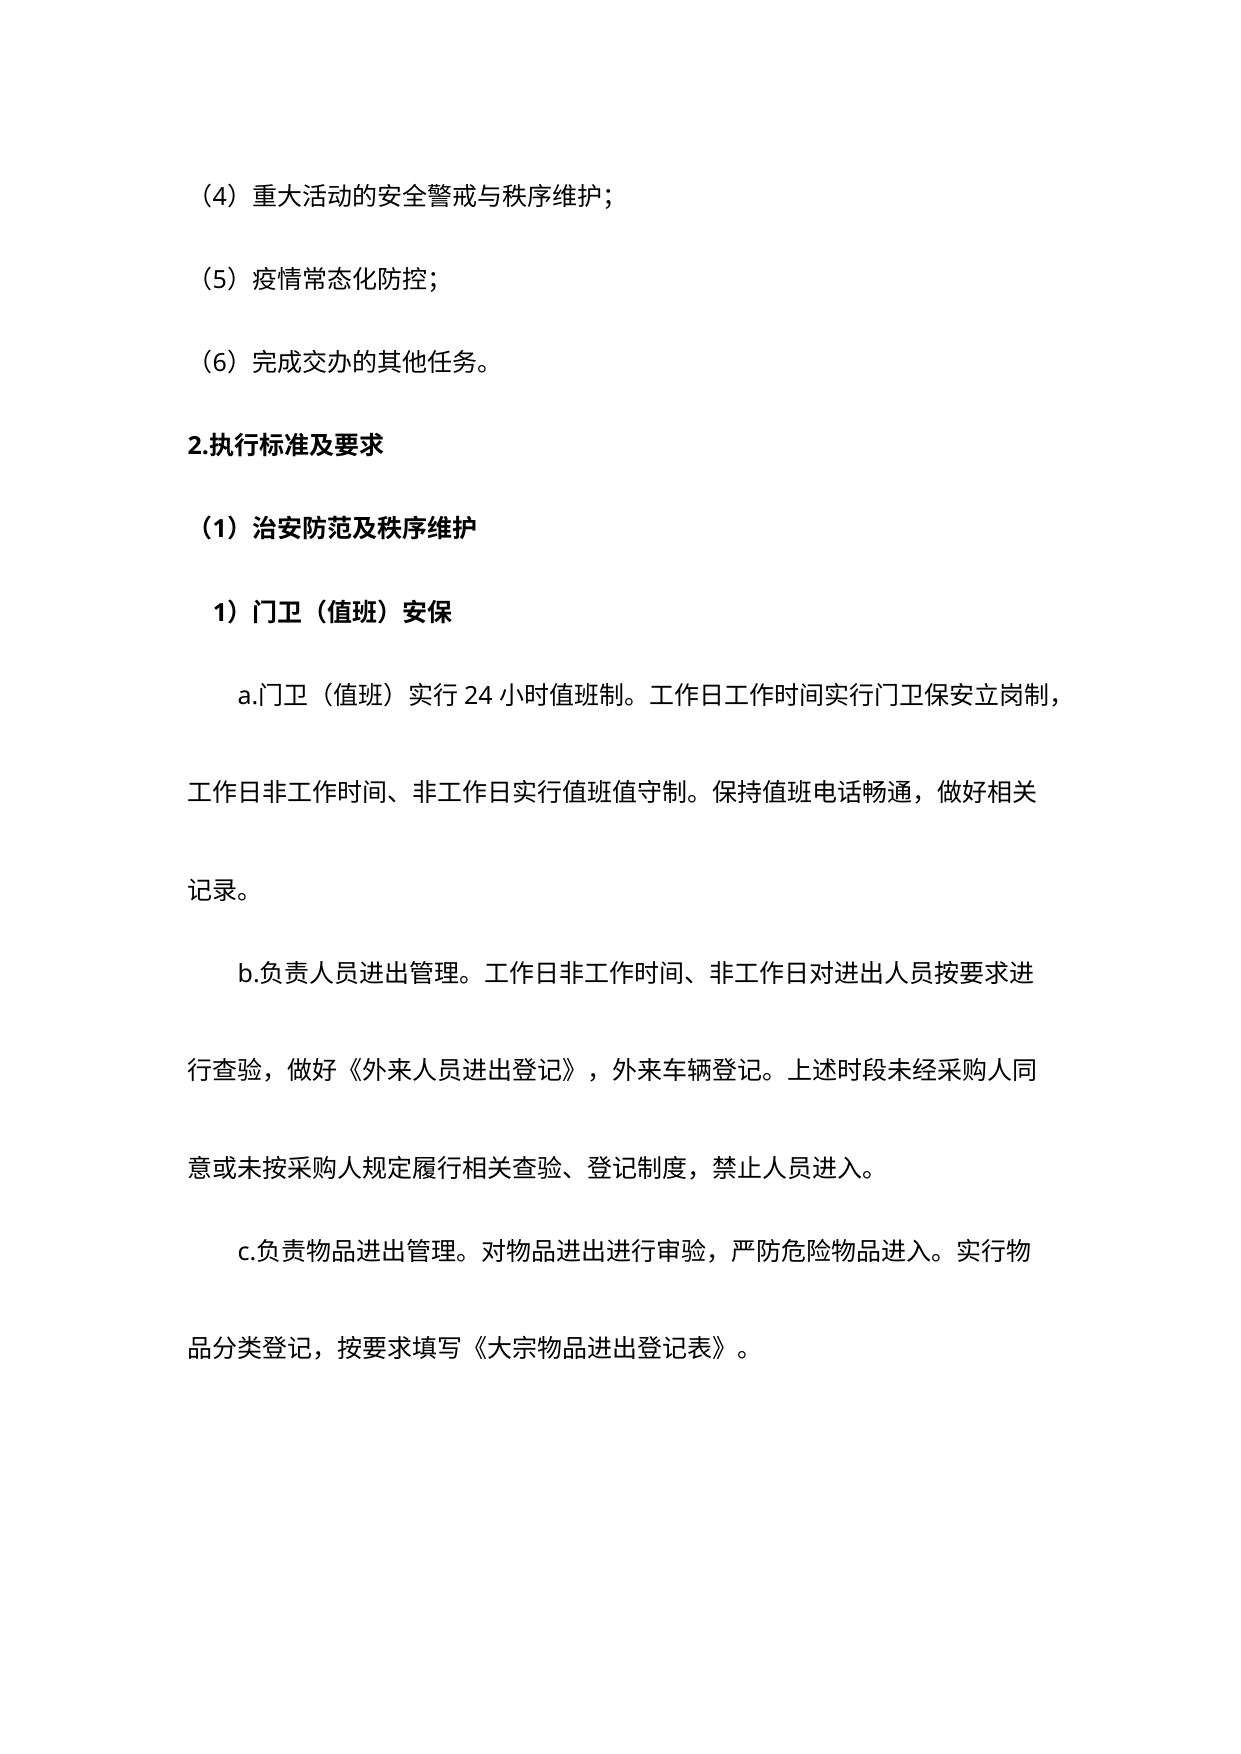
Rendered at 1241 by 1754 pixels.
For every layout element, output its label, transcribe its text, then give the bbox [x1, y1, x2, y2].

text a.门卫（值班）实行 24 小时值班制。工作日工作时间实行门卫保安立岗制，工作日非工作时间、非工作日实行值班值守制。保持值班电话畅通，做好相关记录。 [187, 661, 1053, 921]
text （6）完成交办的其他任务。 [187, 328, 1053, 393]
text （5）疫情常态化防控； [187, 245, 1053, 310]
text （1）治安防范及秩序维护 [187, 494, 1053, 559]
text 2.执行标准及要求 [187, 411, 1053, 476]
text b.负责人员进出管理。工作日非工作时间、非工作日对进出人员按要求进行查验，做好《外来人员进出登记》，外来车辆登记。上述时段未经采购人同意或未按采购人规定履行相关查验、登记制度，禁止人员进入。 [187, 939, 1053, 1199]
text （4）重大活动的安全警戒与秩序维护； [187, 162, 1053, 227]
text c.负责物品进出管理。对物品进出进行审验，严防危险物品进入。实行物品分类登记，按要求填写《大宗物品进出登记表》。 [187, 1217, 1053, 1379]
text 1）门卫（值班）安保 [187, 578, 1053, 643]
